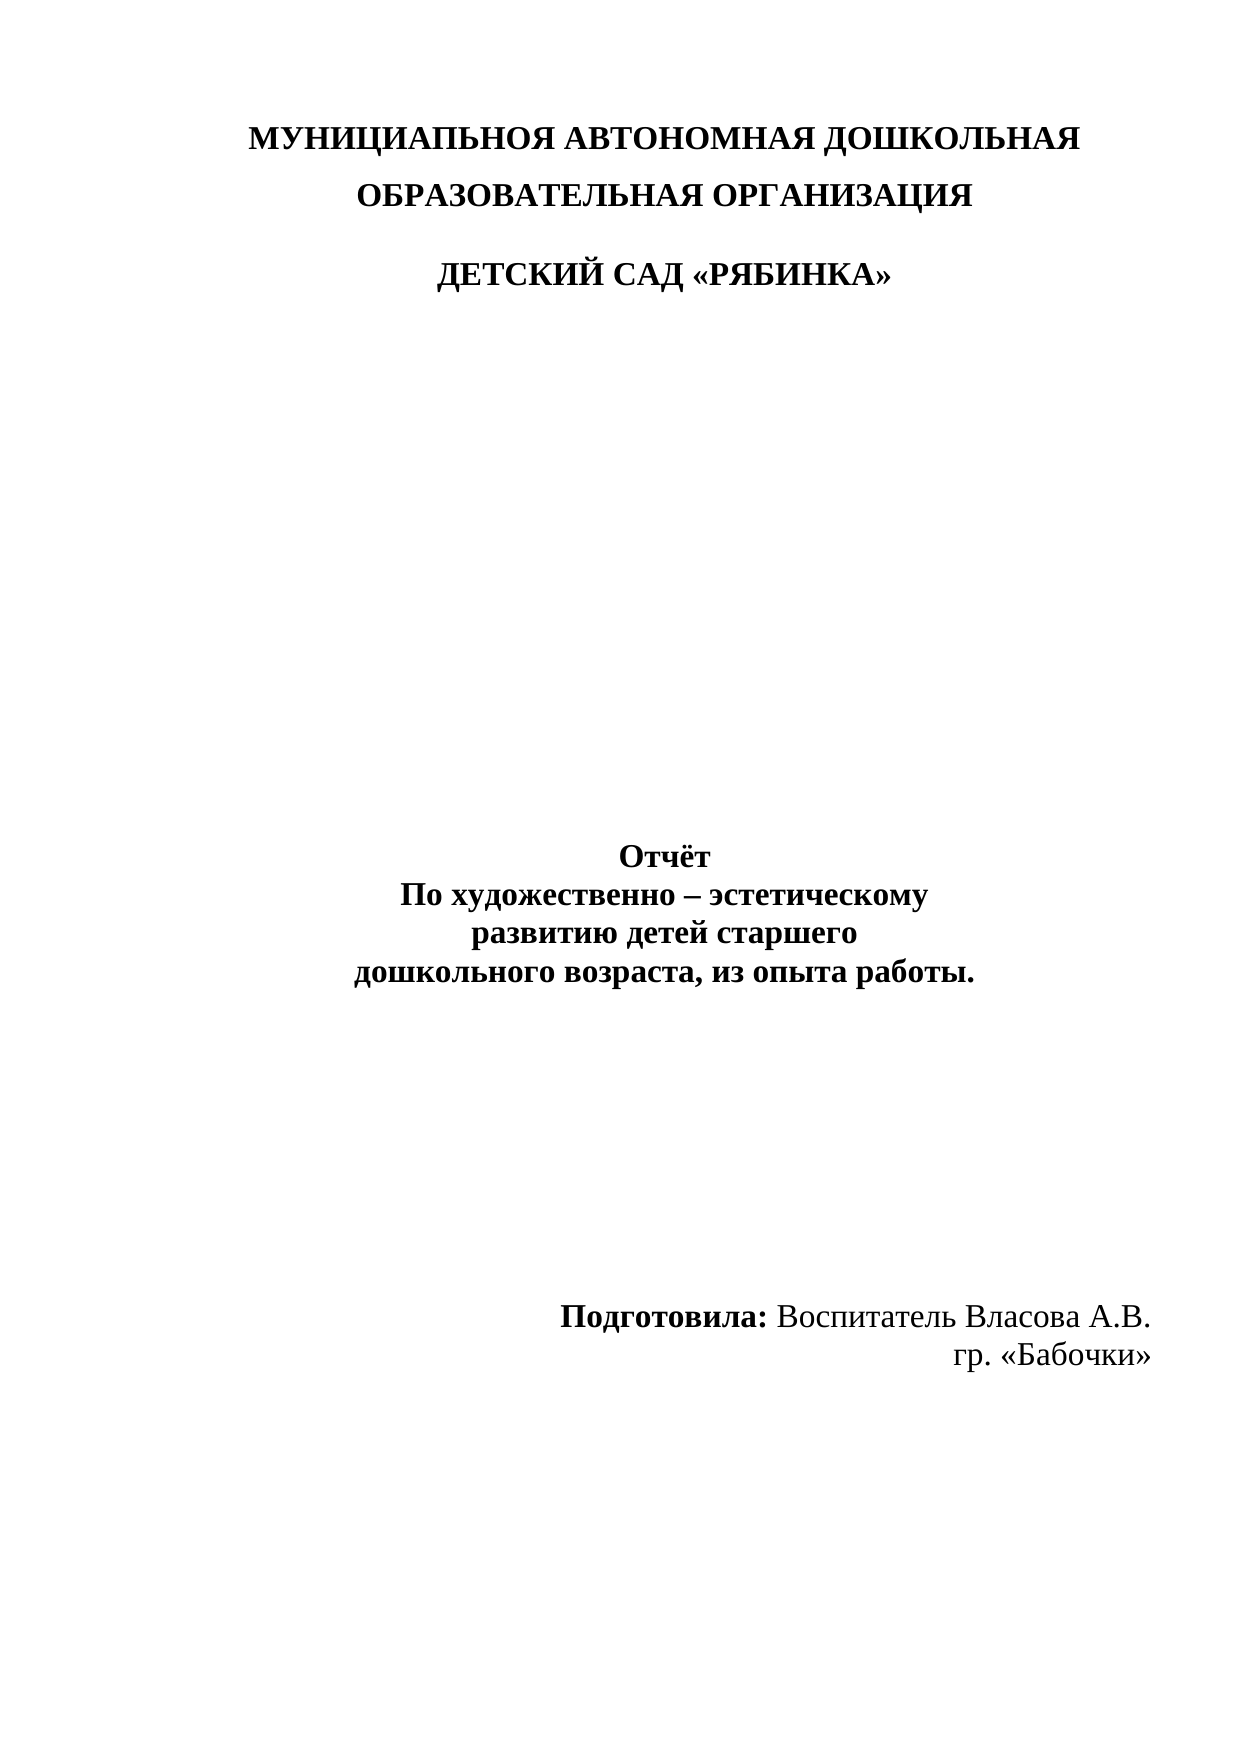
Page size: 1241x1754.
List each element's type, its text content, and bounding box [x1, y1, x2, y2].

text развитию детей старшего [177, 912, 1152, 951]
text Подготовила: Воспитатель Власова А.В. [177, 1296, 1152, 1334]
text ДЕТСКИЙ САД «РЯБИНКА» [177, 254, 1152, 292]
text МУНИЦИАПЬНОЯ АВТОНОМНАЯ ДОШКОЛЬНАЯ ОБРАЗОВАТЕЛЬНАЯ ОРГАНИЗАЦИЯ [177, 118, 1152, 214]
text Отчёт [177, 836, 1152, 874]
text гр. «Бабочки» [177, 1334, 1152, 1372]
text дошкольного возраста, из опыта работы. [177, 951, 1152, 989]
text По художественно – эстетическому [177, 874, 1152, 912]
